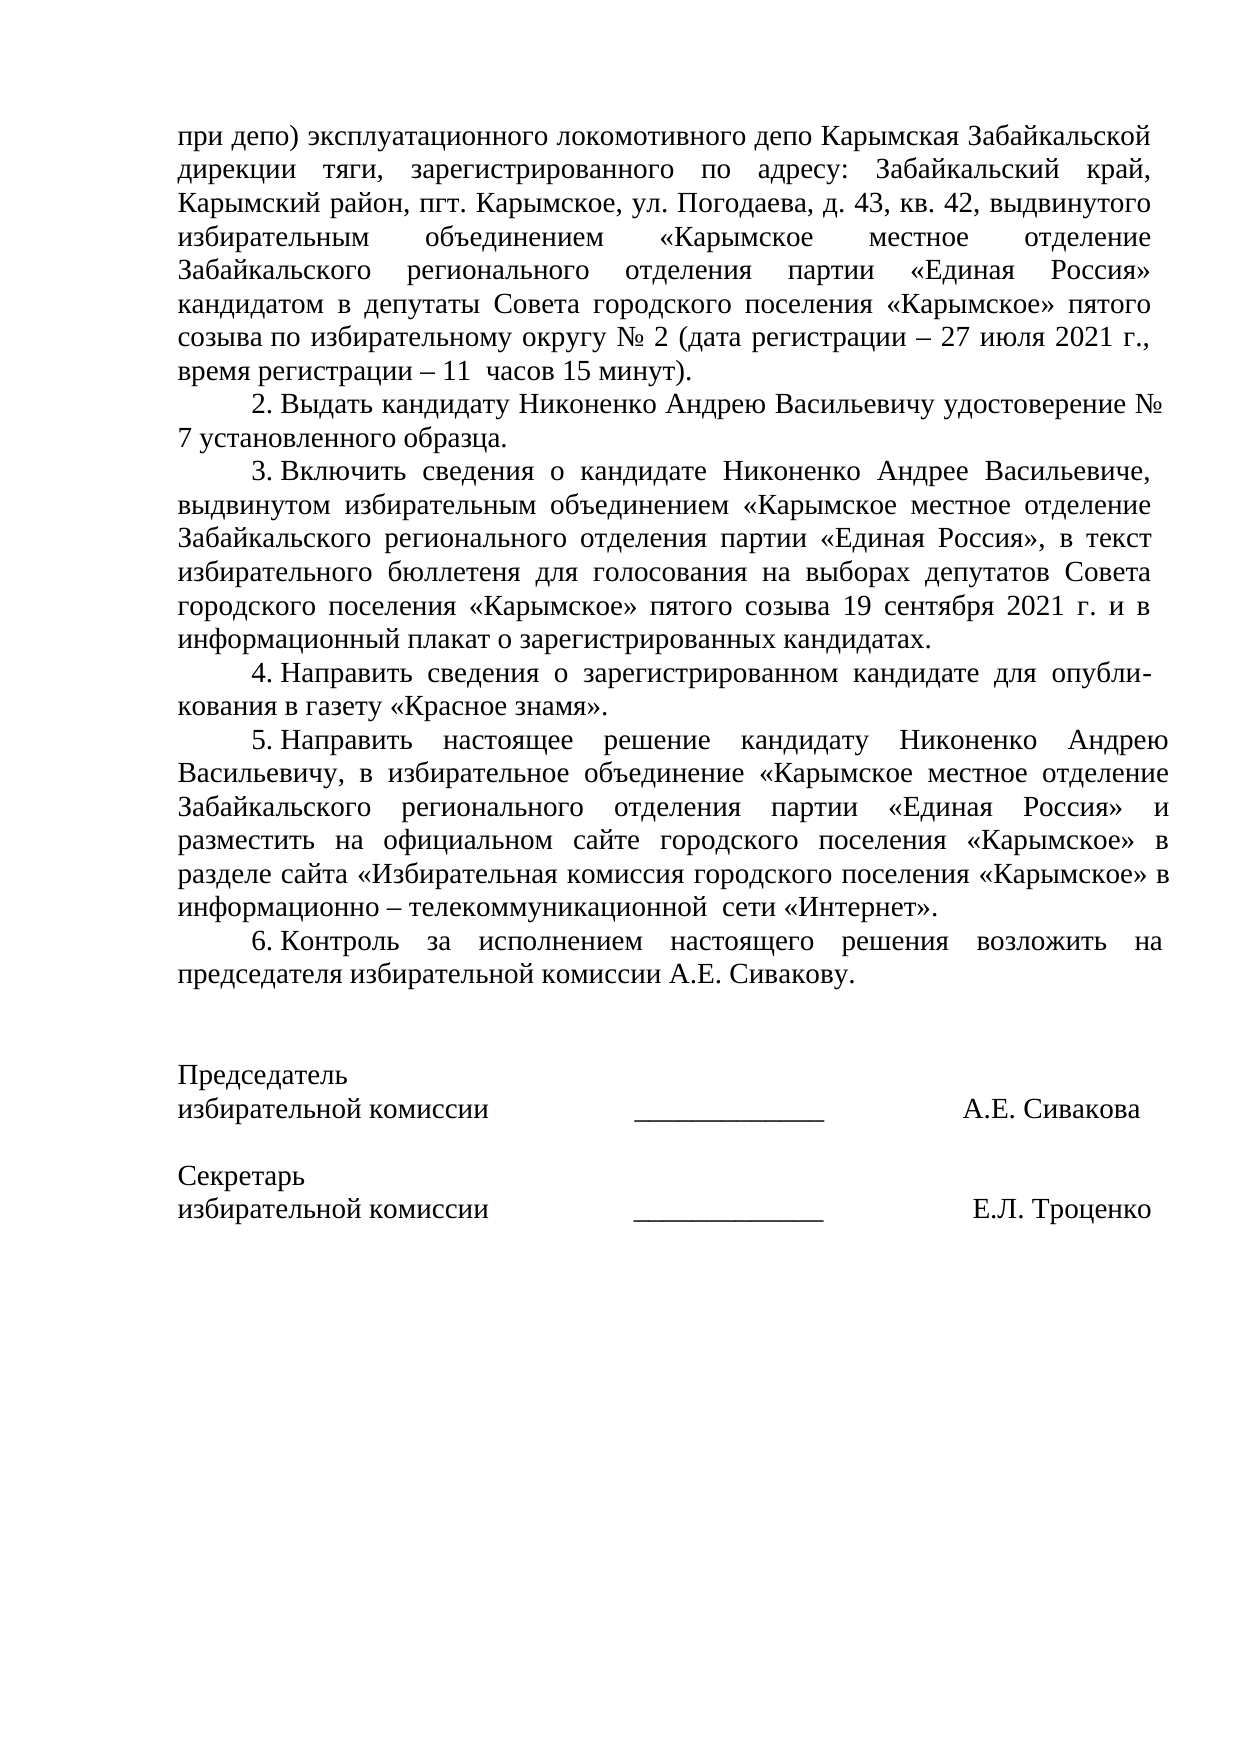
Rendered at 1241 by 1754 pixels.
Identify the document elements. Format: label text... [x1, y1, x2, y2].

text 5. Направить настоящее решение кандидату Никоненко Андрею Васильевичу, в избирательное объединение «Карымское местное отделение Забайкальского регионального отделения партии «Единая Россия» и разместить на официальном сайте городского поселения «Карымское» в разделе сайта «Избирательная комиссия городского поселения «Карымское» в информационно – телекоммуникационной сети «Интернет». [177, 722, 1169, 923]
text избирательной комиссии _____________ А.Е. Сивакова [177, 1091, 1152, 1124]
text 2. Выдать кандидату Никоненко Андрею Васильевичу удостоверение № 7 установленного образца. [177, 386, 1163, 453]
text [177, 118, 1152, 386]
text Секретарь [177, 1158, 1152, 1191]
text 3. Включить сведения о кандидате Никоненко Андрее Васильевиче, выдвинутом избирательным объединением «Карымское местное отделение Забайкальского регионального отделения партии «Единая Россия», в текст избирательного бюллетеня для голосования на выборах депутатов Совета городского поселения «Карымское» пятого созыва 19 сентября 2021 г. и в информационный плакат о зарегистрированных кандидатах. [177, 453, 1152, 655]
text избирательной комиссии _____________ Е.Л. Троценко [177, 1191, 1152, 1225]
text 6. Контроль за исполнением настоящего решения возложить на председателя избирательной комиссии А.Е. Сивакову. [177, 923, 1163, 990]
text Председатель [177, 1057, 1152, 1091]
text 4. Направить сведения о зарегистрированном кандидате для опубликования в газету «Красное знамя». [177, 655, 1152, 722]
